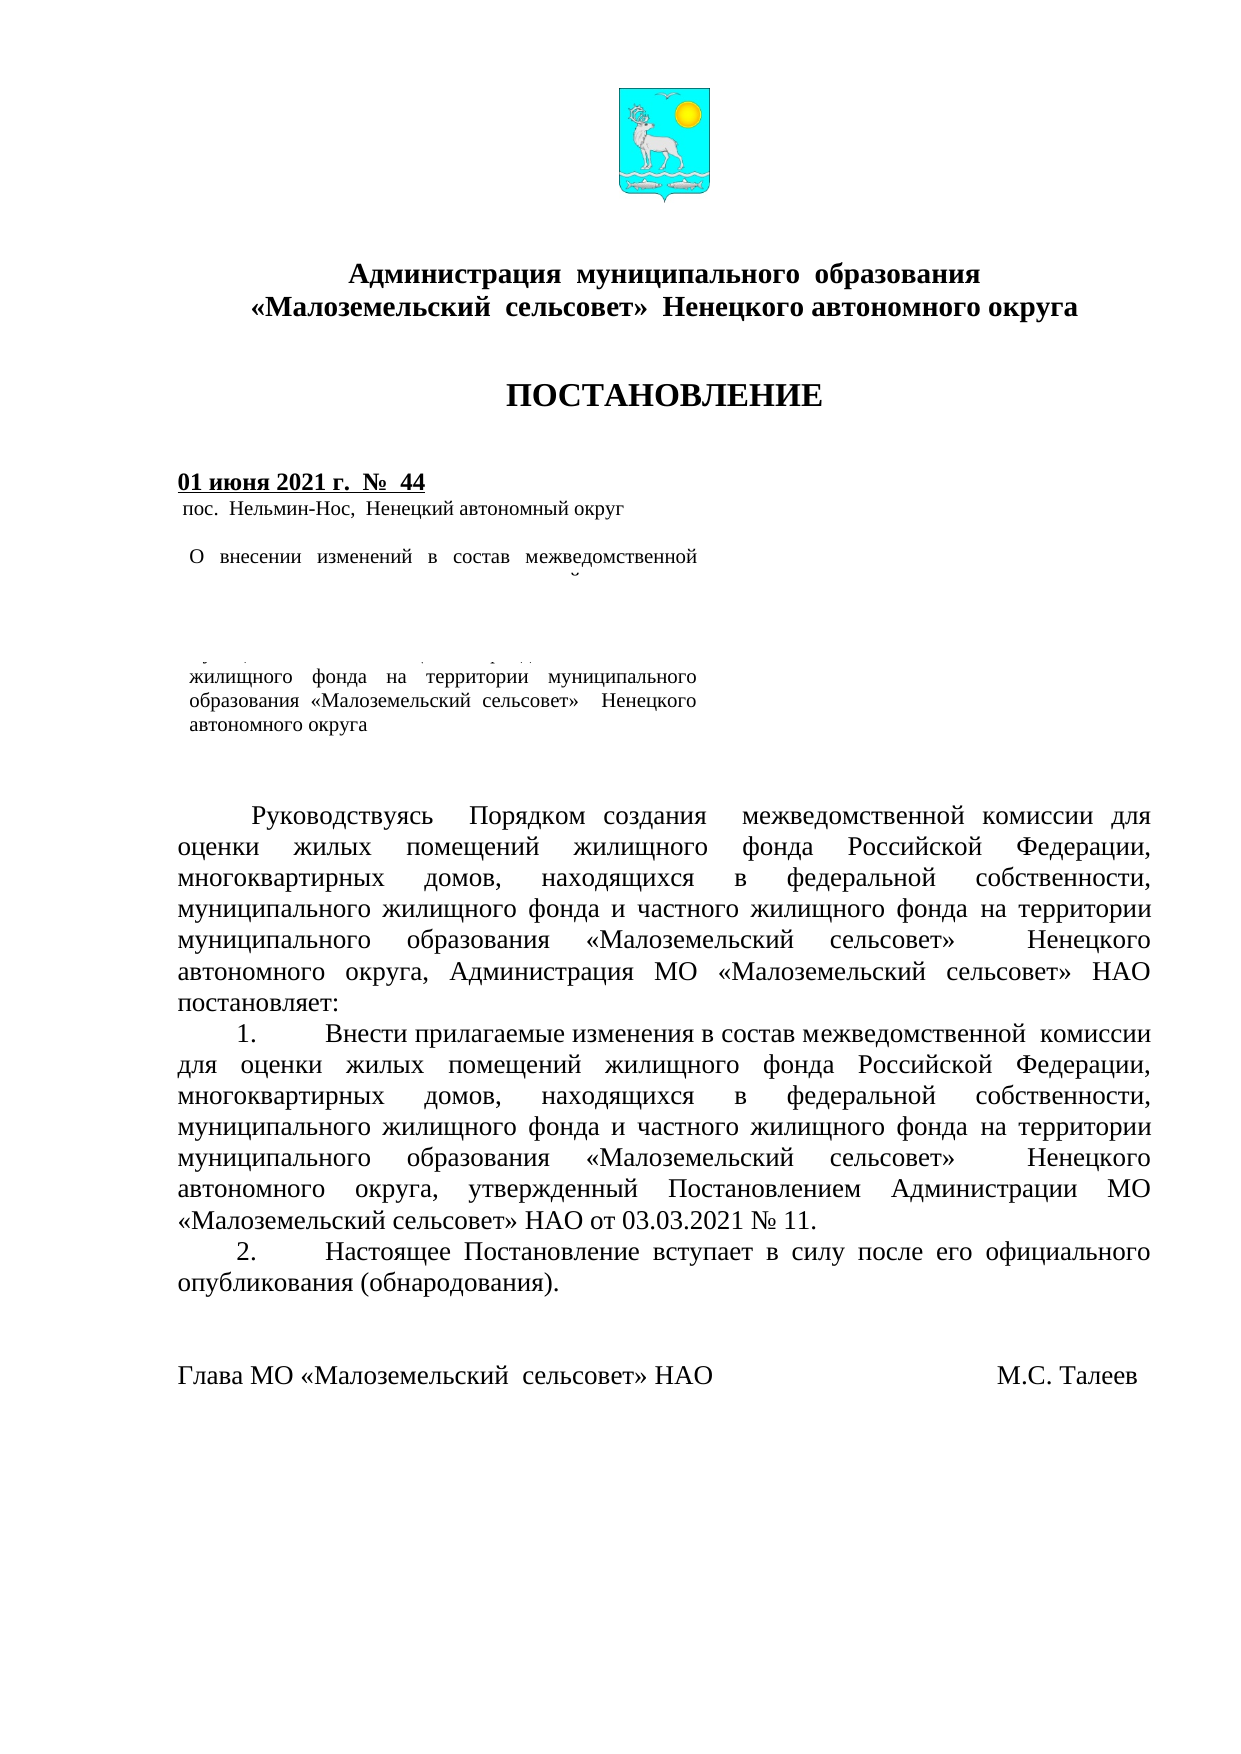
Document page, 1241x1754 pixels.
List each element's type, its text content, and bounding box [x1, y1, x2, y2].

text пос. Нельмин-Нос, Ненецкий автономный округ [177, 496, 1152, 520]
text Администрация муниципального образования [177, 256, 1152, 289]
text «Малоземельский сельсовет» Ненецкого автономного округа [177, 289, 1152, 323]
picture [619, 88, 710, 203]
title Настоящее Постановление вступает в силу после его официального опубликования (обнародования). [177, 1235, 1152, 1297]
text Глава МО «Малоземельский сельсовет» НАО М.С. Талеев [177, 1359, 1152, 1391]
text 01 июня 2021 г. № 44 [177, 467, 1152, 496]
text Руководствуясь Порядком создания межведомственной комиссии для оценки жилых помещений жилищного фонда Российской Федерации, многоквартирных домов, находящихся в федеральной собственности, муниципального жилищного фонда и частного жилищного фонда на территории муниципального образования «Малоземельский сельсовет» Ненецкого автономного округа, Администрация МО «Малоземельский сельсовет» НАО постановляет: [177, 799, 1152, 1017]
list Внести прилагаемые изменения в состав межведомственной комиссии для оценки жилых помещений жилищного фонда Российской Федерации, многоквартирных домов, находящихся в федеральной собственности, муниципального жилищного фонда и частного жилищного фонда на территории муниципального образования «Малоземельский сельсовет» Ненецкого автономного округа, утвержденный Постановлением Администрации МО «Малоземельский сельсовет» НАО от 03.03.2021 № 11. [177, 1017, 1152, 1235]
text ПОСТАНОВЛЕНИЕ [177, 376, 1152, 414]
